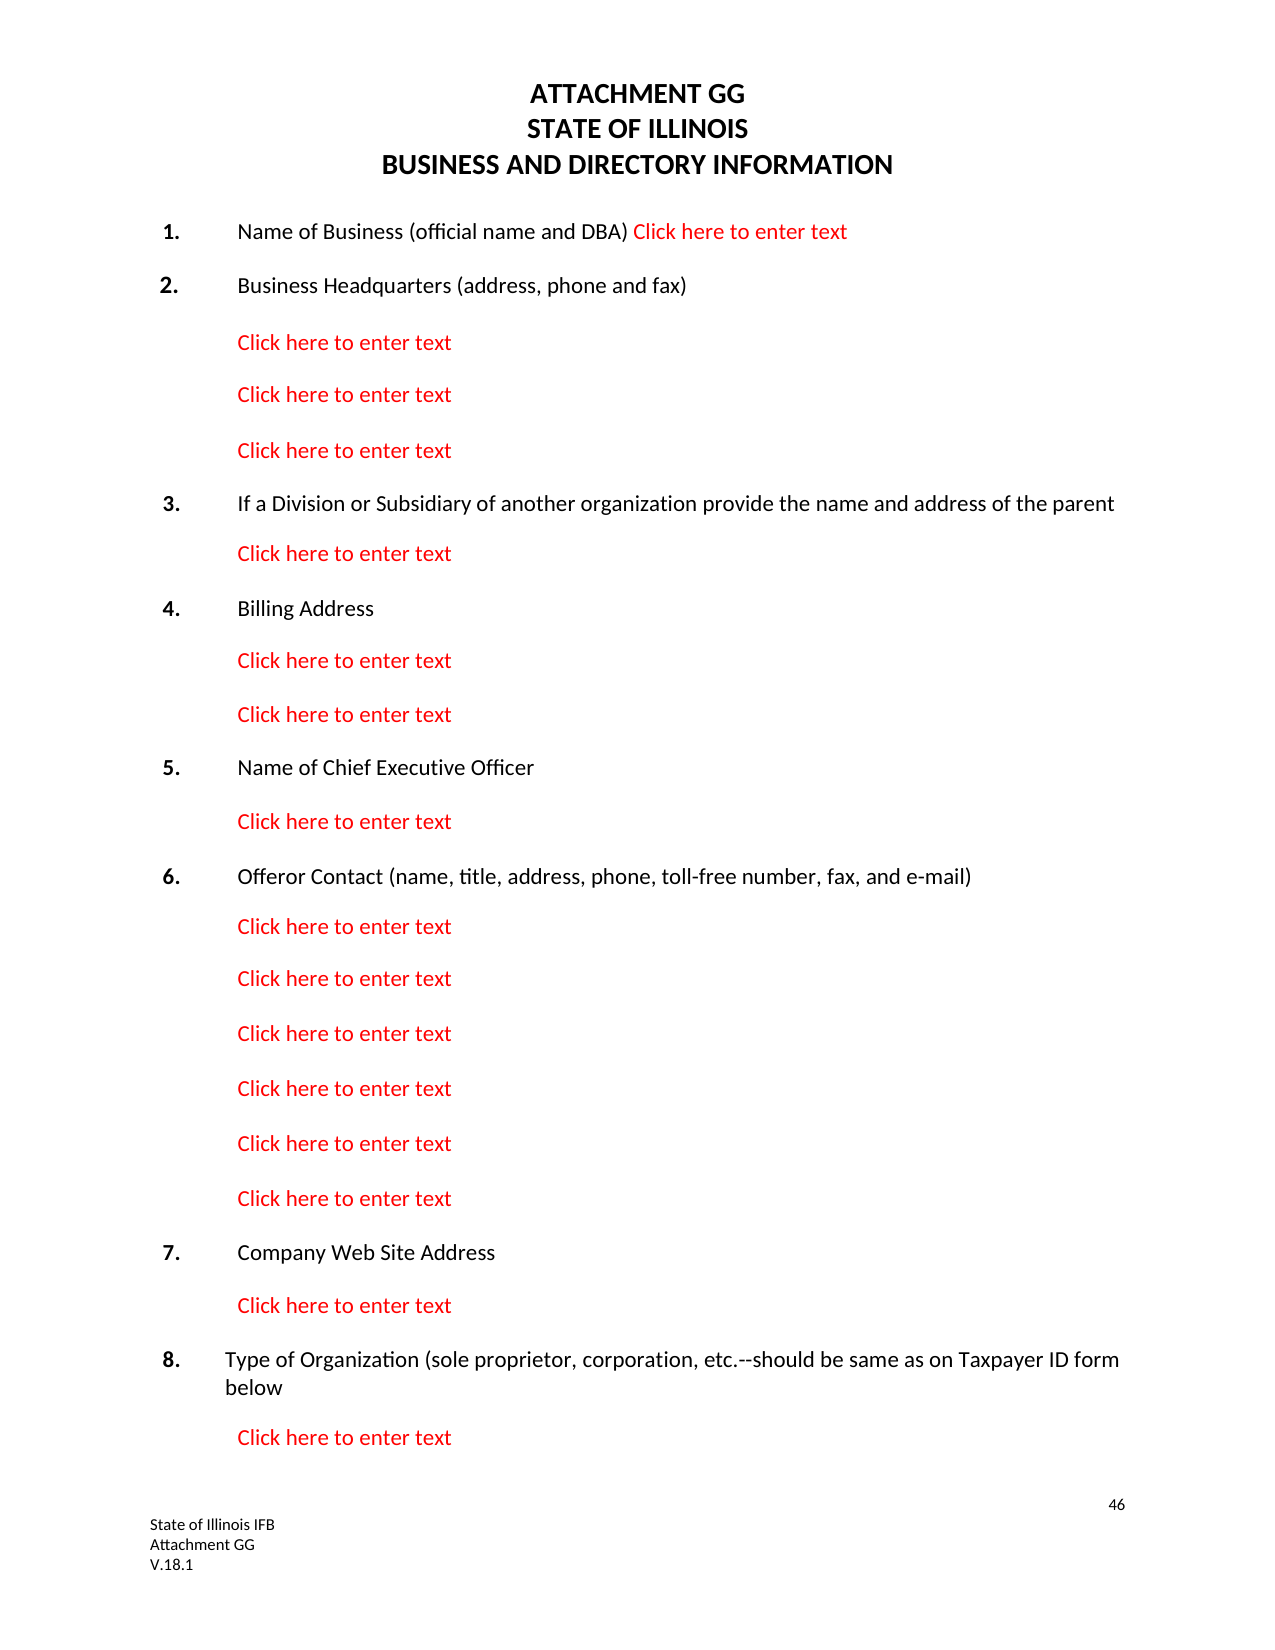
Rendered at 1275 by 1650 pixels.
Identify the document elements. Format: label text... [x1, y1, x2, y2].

text Click here to enter text [237, 647, 609, 675]
list Business Headquarters (address, phone and fax) [159, 269, 738, 300]
text Click here to enter text [237, 1184, 497, 1213]
text 3. If a Division or Subsidiary of another organization provide the name and address of the parent [162, 489, 1127, 517]
text 7. Company Web Site Address [162, 1238, 1127, 1267]
text Click here to enter text [237, 1423, 591, 1451]
text Click here to enter text [237, 1291, 497, 1319]
text Click here to enter text [237, 1019, 497, 1047]
text Click here to enter text [237, 1129, 497, 1157]
text 4. Billing Address [162, 594, 1127, 622]
text 1. Name of Business (official name and DBA) Click here to enter text [162, 217, 1127, 245]
text Click here to enter text [162, 700, 1127, 728]
text Click here to enter text [237, 539, 497, 567]
text 8. Type of Organization (sole proprietor, corporation, etc.--should be same as on Taxpayer ID form below [162, 1345, 1181, 1401]
text 5. Name of Chief Executive Officer [162, 753, 1127, 781]
text Click here to enter text [237, 807, 506, 836]
text 6. Offeror Contact (name, title, address, phone, toll-free number, fax, and e-mail) Click here to enter text [162, 862, 1012, 940]
text Click here to enter text [237, 1074, 497, 1102]
text Click here to enter text [237, 382, 637, 409]
text Click here to enter text [237, 436, 637, 464]
text Click here to enter text [237, 964, 497, 992]
list Click here to enter text [187, 328, 738, 356]
